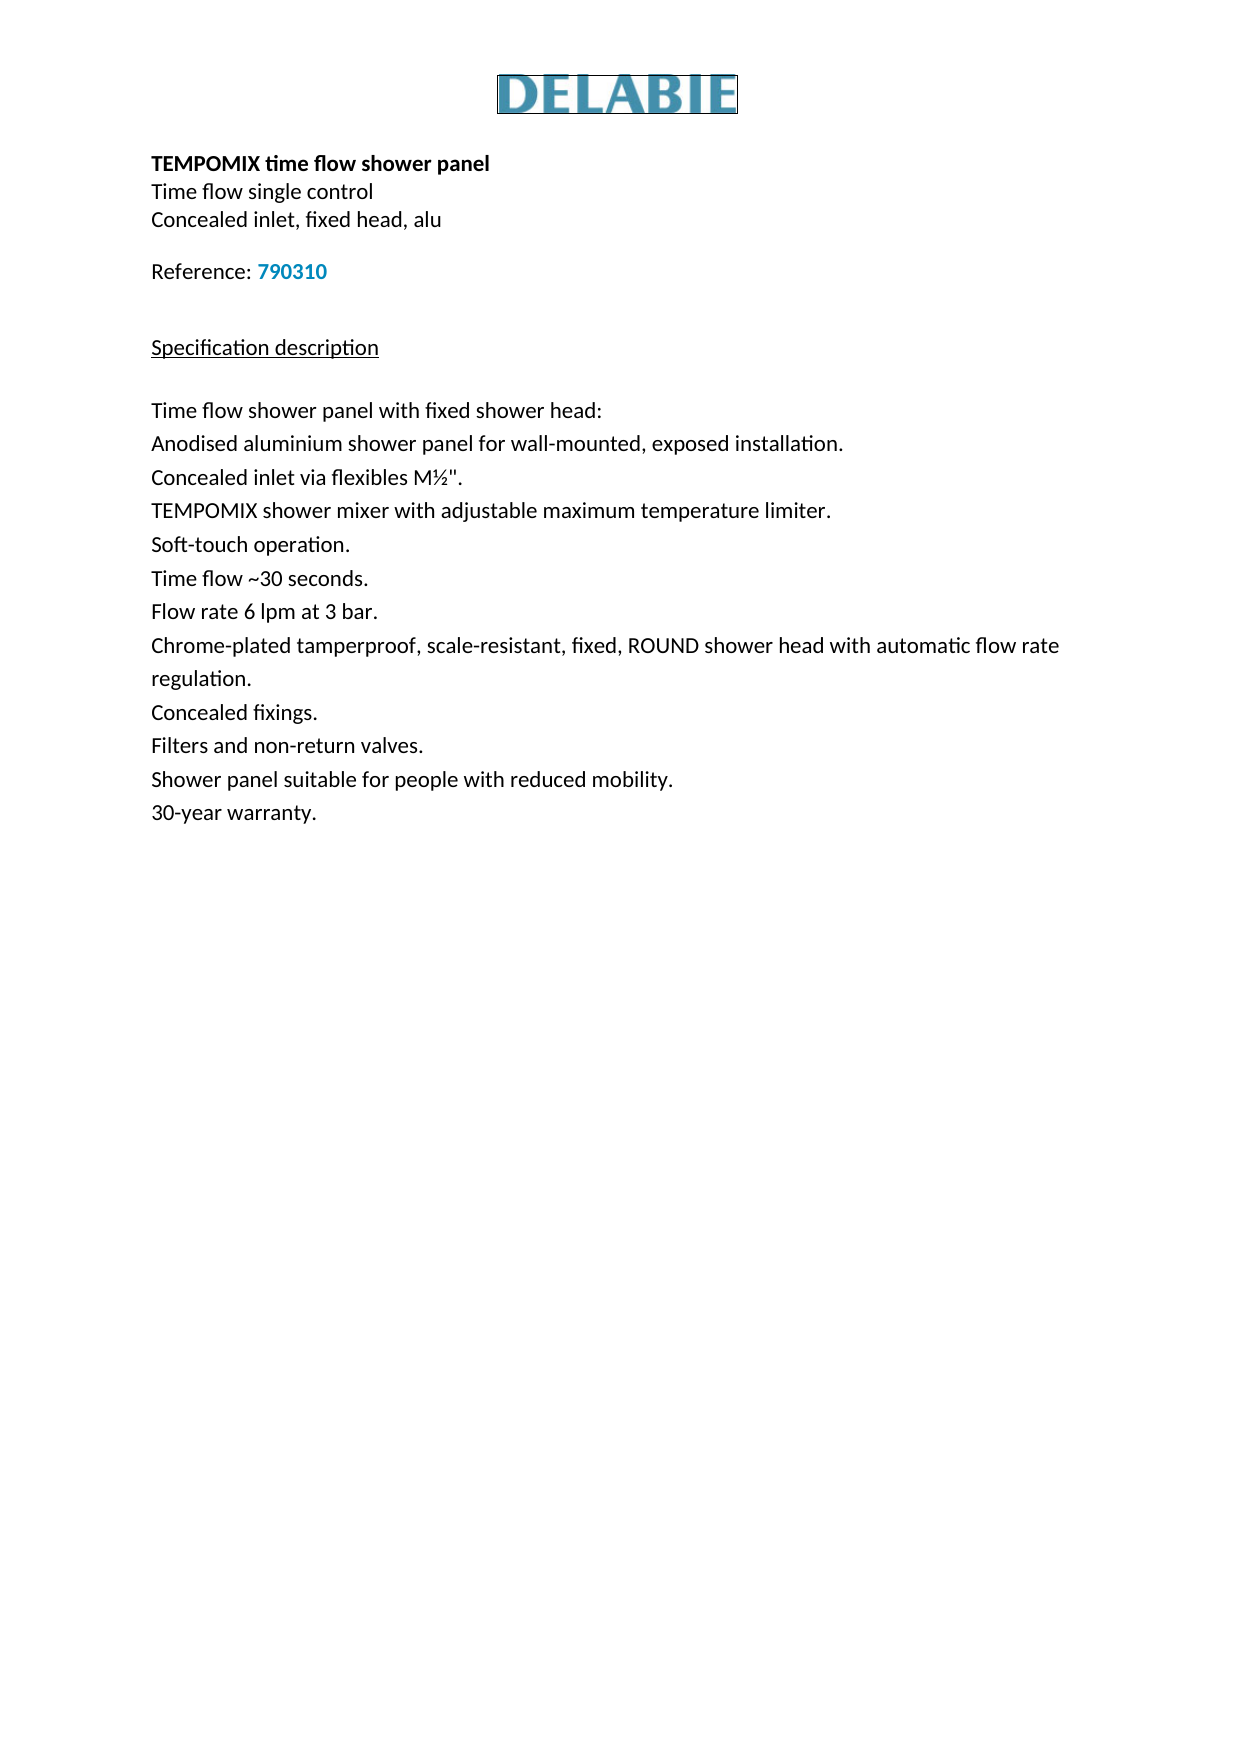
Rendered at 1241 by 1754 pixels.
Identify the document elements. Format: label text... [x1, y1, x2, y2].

text Flow rate 6 lpm at 3 bar. [151, 597, 1084, 625]
text Anodised aluminium shower panel for wall-mounted, exposed installation. [151, 429, 1084, 458]
text TEMPOMIX shower mixer with adjustable maximum temperature limiter. [151, 497, 1084, 525]
text 30-year warranty. [151, 798, 1084, 827]
text Concealed inlet via flexibles M½". [151, 463, 1084, 491]
picture [498, 76, 737, 113]
text Reference: 790310 [151, 257, 1084, 285]
text Time flow shower panel with fixed shower head: [151, 396, 1084, 424]
text Soft-touch operation. [151, 530, 1084, 558]
text Filters and non-return valves. [151, 731, 1084, 759]
text Chrome-plated tamperproof, scale-resistant, fixed, ROUND shower head with automatic flow rate regulation. [151, 631, 1084, 692]
text Shower panel suitable for people with reduced mobility. [151, 765, 1084, 793]
text TEMPOMIX time flow shower panel [151, 149, 1084, 177]
text Specification description [151, 333, 1084, 361]
text Time flow ~30 seconds. [151, 564, 1084, 592]
text Concealed fixings. [151, 698, 1084, 726]
text Time flow single control [151, 177, 1084, 205]
text Concealed inlet, fixed head, alu [151, 205, 1084, 233]
